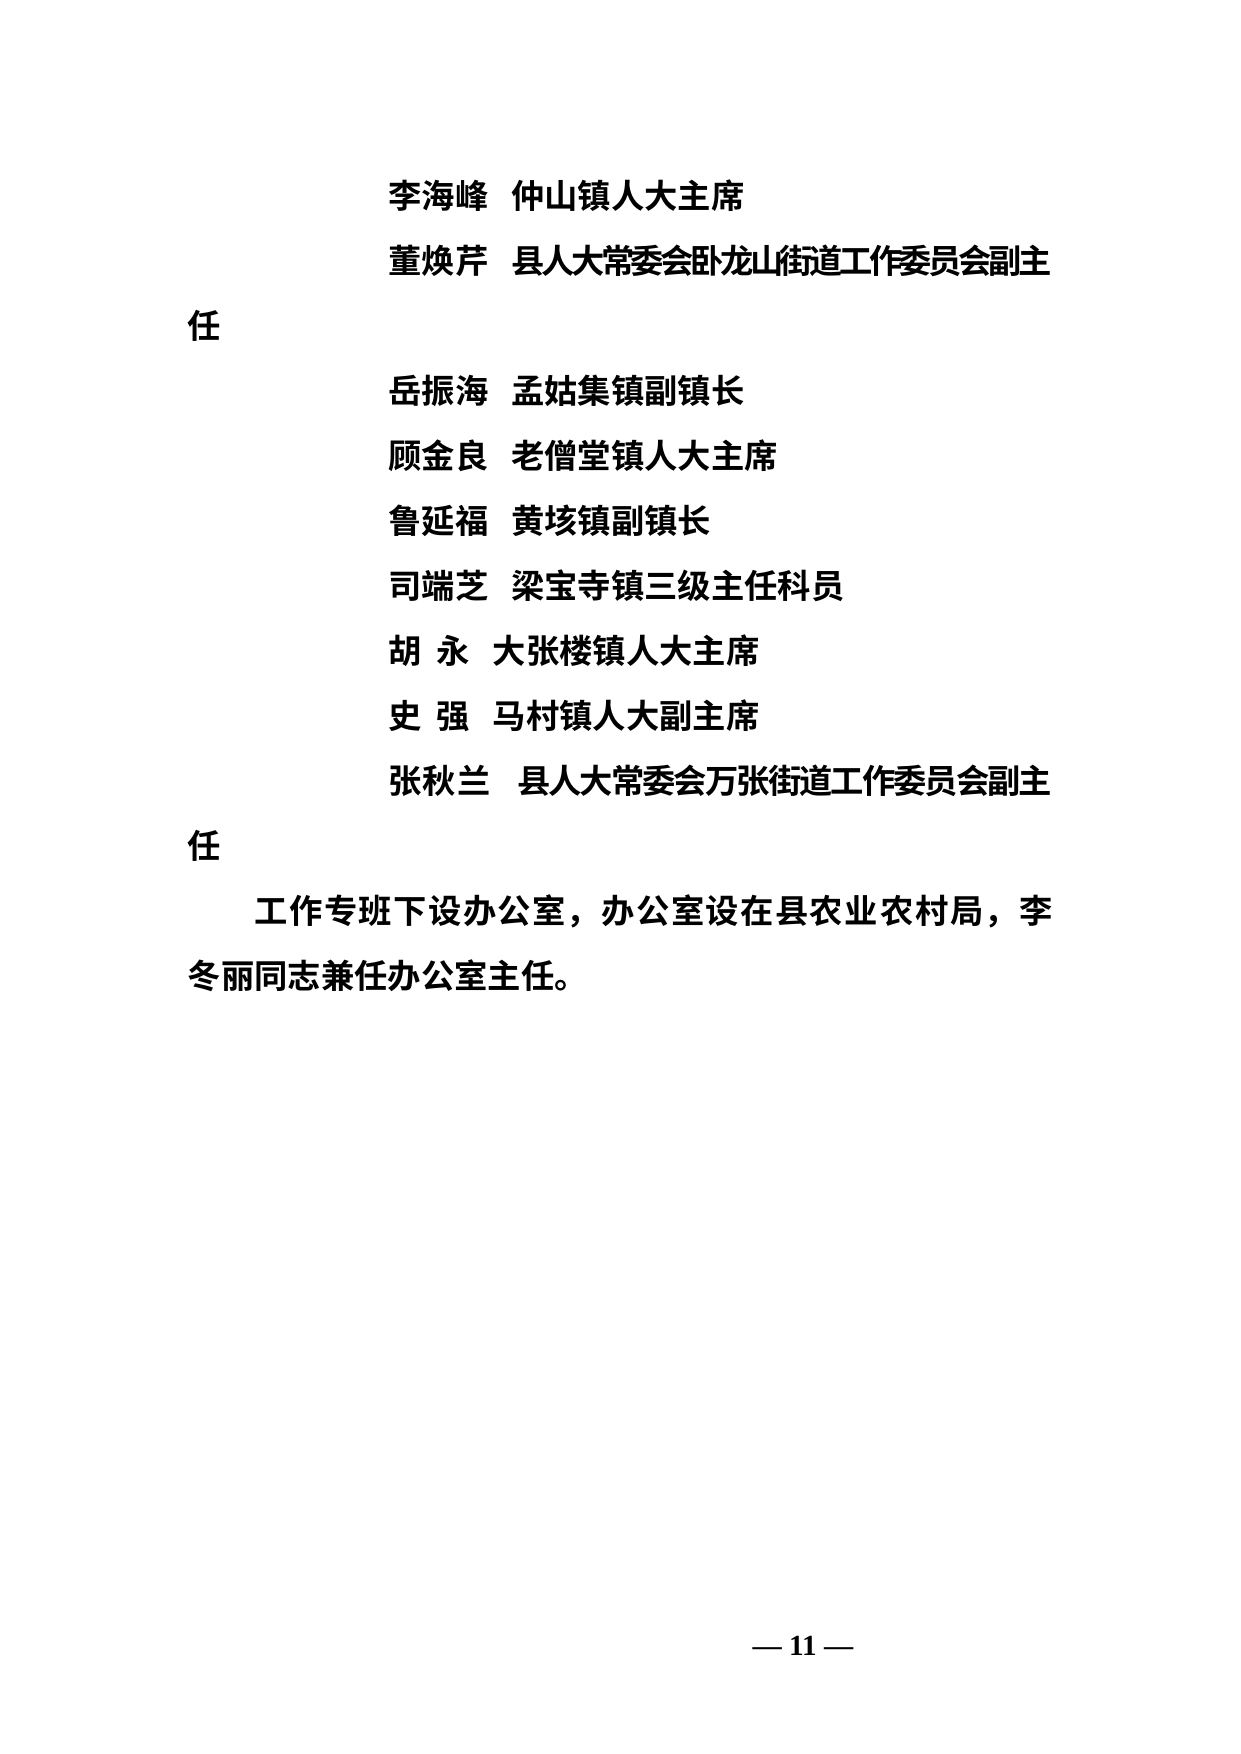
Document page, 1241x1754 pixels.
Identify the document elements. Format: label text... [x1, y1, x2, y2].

text 张秋兰 县人大常委会万张街道工作委员会副主任 [187, 747, 1053, 877]
text 司端芝 梁宝寺镇三级主任科员 [187, 552, 1053, 617]
text 史 强 马村镇人大副主席 [187, 682, 1053, 747]
text 董焕芹 县人大常委会卧龙山街道工作委员会副主任 [187, 227, 1053, 357]
text 胡 永 大张楼镇人大主席 [187, 617, 1053, 682]
text 工作专班下设办公室，办公室设在县农业农村局，李冬丽同志兼任办公室主任。 [187, 877, 1053, 1007]
text 岳振海 孟姑集镇副镇长 [187, 357, 1053, 422]
text 顾金良 老僧堂镇人大主席 [187, 422, 1053, 487]
text 李海峰 仲山镇人大主席 [187, 162, 1053, 227]
text 鲁延福 黄垓镇副镇长 [187, 487, 1053, 552]
